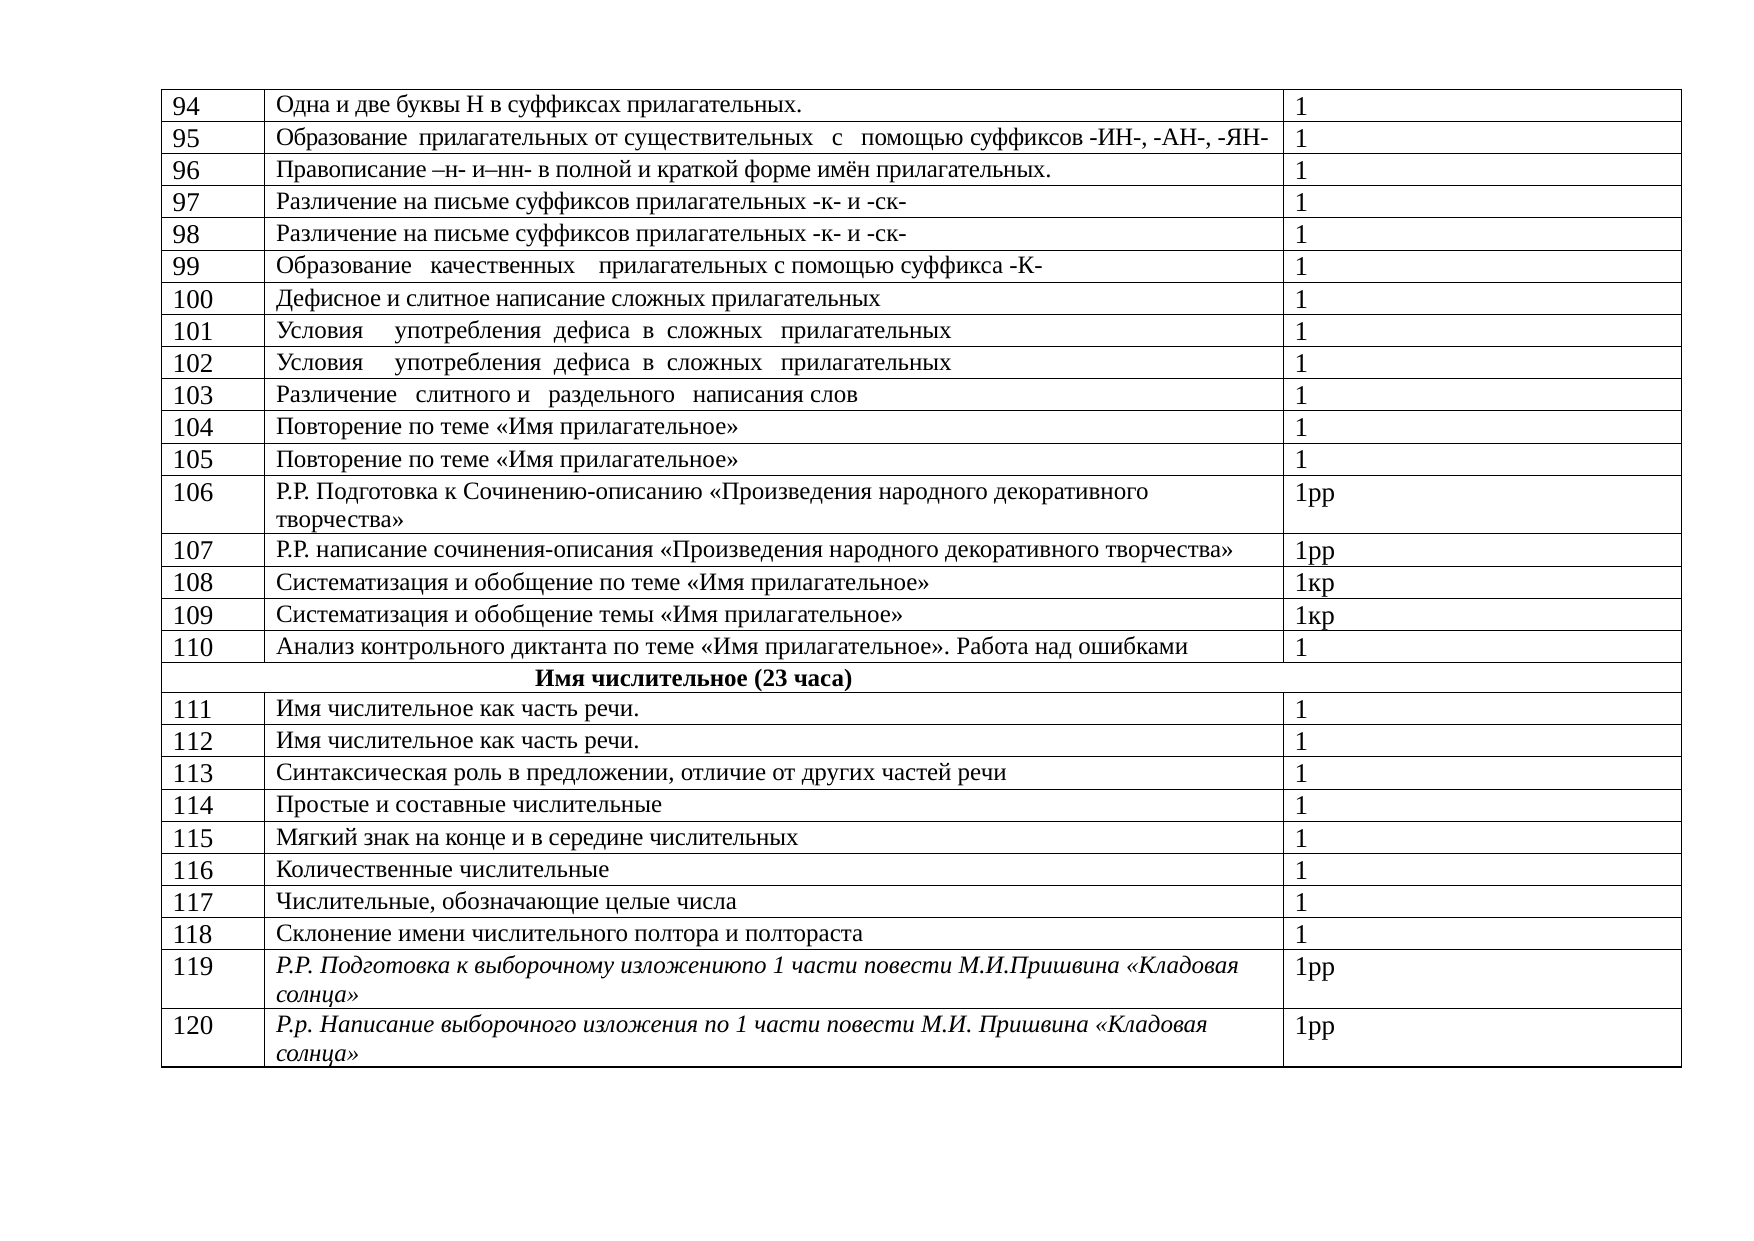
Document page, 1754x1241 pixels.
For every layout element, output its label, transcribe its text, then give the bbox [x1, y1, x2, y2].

table_cell Р.Р. написание сочинения-описания «Произведения народного декоративного творчества» [265, 534, 1283, 566]
table_cell 98 [162, 218, 264, 249]
table_cell Систематизация и обобщение темы «Имя прилагательное» [265, 599, 1283, 630]
table_cell 114 [162, 790, 264, 821]
table_cell 1 [1284, 122, 1681, 153]
table_cell 1кр [1284, 599, 1681, 630]
table_cell 1 [1284, 251, 1681, 282]
table_cell 1 [1284, 725, 1681, 756]
table_cell 1 [1284, 186, 1681, 217]
table_cell 1 [1284, 822, 1681, 853]
table_cell 1рр [1284, 1009, 1681, 1066]
table_cell 1 [1284, 218, 1681, 249]
table_cell 1 [1284, 379, 1681, 410]
table_cell 1 [1284, 854, 1681, 885]
table_cell Анализ контрольного диктанта по теме «Имя прилагательное». Работа над ошибками [265, 631, 1283, 662]
table_cell 119 [162, 950, 264, 1008]
table_cell 1 [1284, 154, 1681, 185]
table_cell 102 [162, 347, 264, 378]
table_cell 104 [162, 411, 264, 443]
table_cell 120 [162, 1009, 264, 1066]
table_cell 1 [1284, 757, 1681, 788]
table_cell 107 [162, 534, 264, 566]
table_cell 1 [1284, 631, 1681, 662]
table_cell 101 [162, 315, 264, 346]
table_cell 1рр [1284, 534, 1681, 566]
table_cell Имя числительное как часть речи. [265, 725, 1283, 756]
table_cell 110 [162, 631, 264, 662]
table_cell Числительные, обозначающие целые числа [265, 886, 1283, 917]
table_cell 1кр [1284, 567, 1681, 598]
table_cell 97 [162, 186, 264, 217]
table_cell 108 [162, 567, 264, 598]
table_cell Склонение имени числительного полтора и полтораста [265, 918, 1283, 949]
table_cell 109 [162, 599, 264, 630]
table_cell Образование качественных прилагательных с помощью суффикса -К- [265, 251, 1283, 282]
table_cell Дефисное и слитное написание сложных прилагательных [265, 283, 1283, 314]
table_cell Мягкий знак на конце и в середине числительных [265, 822, 1283, 853]
table_cell Р.Р. Подготовка к Сочинению-описанию «Произведения народного декоративного творчества» [265, 476, 1283, 533]
table_cell 106 [162, 476, 264, 533]
table_cell 100 [162, 283, 264, 314]
table_cell 103 [162, 379, 264, 410]
table_cell 112 [162, 725, 264, 756]
table_cell 1 [1284, 790, 1681, 821]
table_cell 1 [1284, 693, 1681, 724]
table_cell Различение на письме суффиксов прилагательных -к- и -ск- [265, 218, 1283, 249]
table_cell Образование прилагательных от существительных с помощью суффиксов -ИН-, -АН-, -ЯН- [265, 122, 1283, 153]
table_cell 115 [162, 822, 264, 853]
table_cell 113 [162, 757, 264, 788]
table_cell Правописание –н- и–нн- в полной и краткой форме имён прилагательных. [265, 154, 1283, 185]
table_cell Условия употребления дефиса в сложных прилагательных [265, 347, 1283, 378]
table_cell 99 [162, 251, 264, 282]
table_cell 96 [162, 154, 264, 185]
table_cell 1 [1284, 283, 1681, 314]
table_cell 1 [1284, 411, 1681, 443]
table_cell Имя числительное (23 часа) [162, 663, 1681, 692]
table_cell Систематизация и обобщение по теме «Имя прилагательное» [265, 567, 1283, 598]
table_cell Одна и две буквы Н в суффиксах прилагательных. [265, 90, 1283, 121]
table_cell Повторение по теме «Имя прилагательное» [265, 444, 1283, 475]
table_cell Количественные числительные [265, 854, 1283, 885]
table_cell Простые и составные числительные [265, 790, 1283, 821]
table_cell 1 [1284, 886, 1681, 917]
table_cell Различение на письме суффиксов прилагательных -к- и -ск- [265, 186, 1283, 217]
table_cell 117 [162, 886, 264, 917]
table_cell 1 [1284, 918, 1681, 949]
table_cell 111 [162, 693, 264, 724]
table_cell Имя числительное как часть речи. [265, 693, 1283, 724]
table_cell Р.Р. Подготовка к выборочному изложениюпо 1 части повести М.И.Пришвина «Кладовая солнца» [265, 950, 1283, 1008]
table_cell 1 [1284, 90, 1681, 121]
table_cell Условия употребления дефиса в сложных прилагательных [265, 315, 1283, 346]
table_cell 1 [1284, 444, 1681, 475]
table_cell 94 [162, 90, 264, 121]
table_cell Повторение по теме «Имя прилагательное» [265, 411, 1283, 443]
table_cell 105 [162, 444, 264, 475]
table_cell 116 [162, 854, 264, 885]
table_cell 118 [162, 918, 264, 949]
table_cell 1 [1284, 315, 1681, 346]
table_cell 1рр [1284, 950, 1681, 1008]
table_cell Р.р. Написание выборочного изложения по 1 части повести М.И. Пришвина «Кладовая солнца» [265, 1009, 1283, 1066]
table_cell 1 [1284, 347, 1681, 378]
table_cell 1рр [1284, 476, 1681, 533]
table_cell 95 [162, 122, 264, 153]
table_cell Различение слитного и раздельного написания слов [265, 379, 1283, 410]
table_cell Синтаксическая роль в предложении, отличие от других частей речи [265, 757, 1283, 788]
